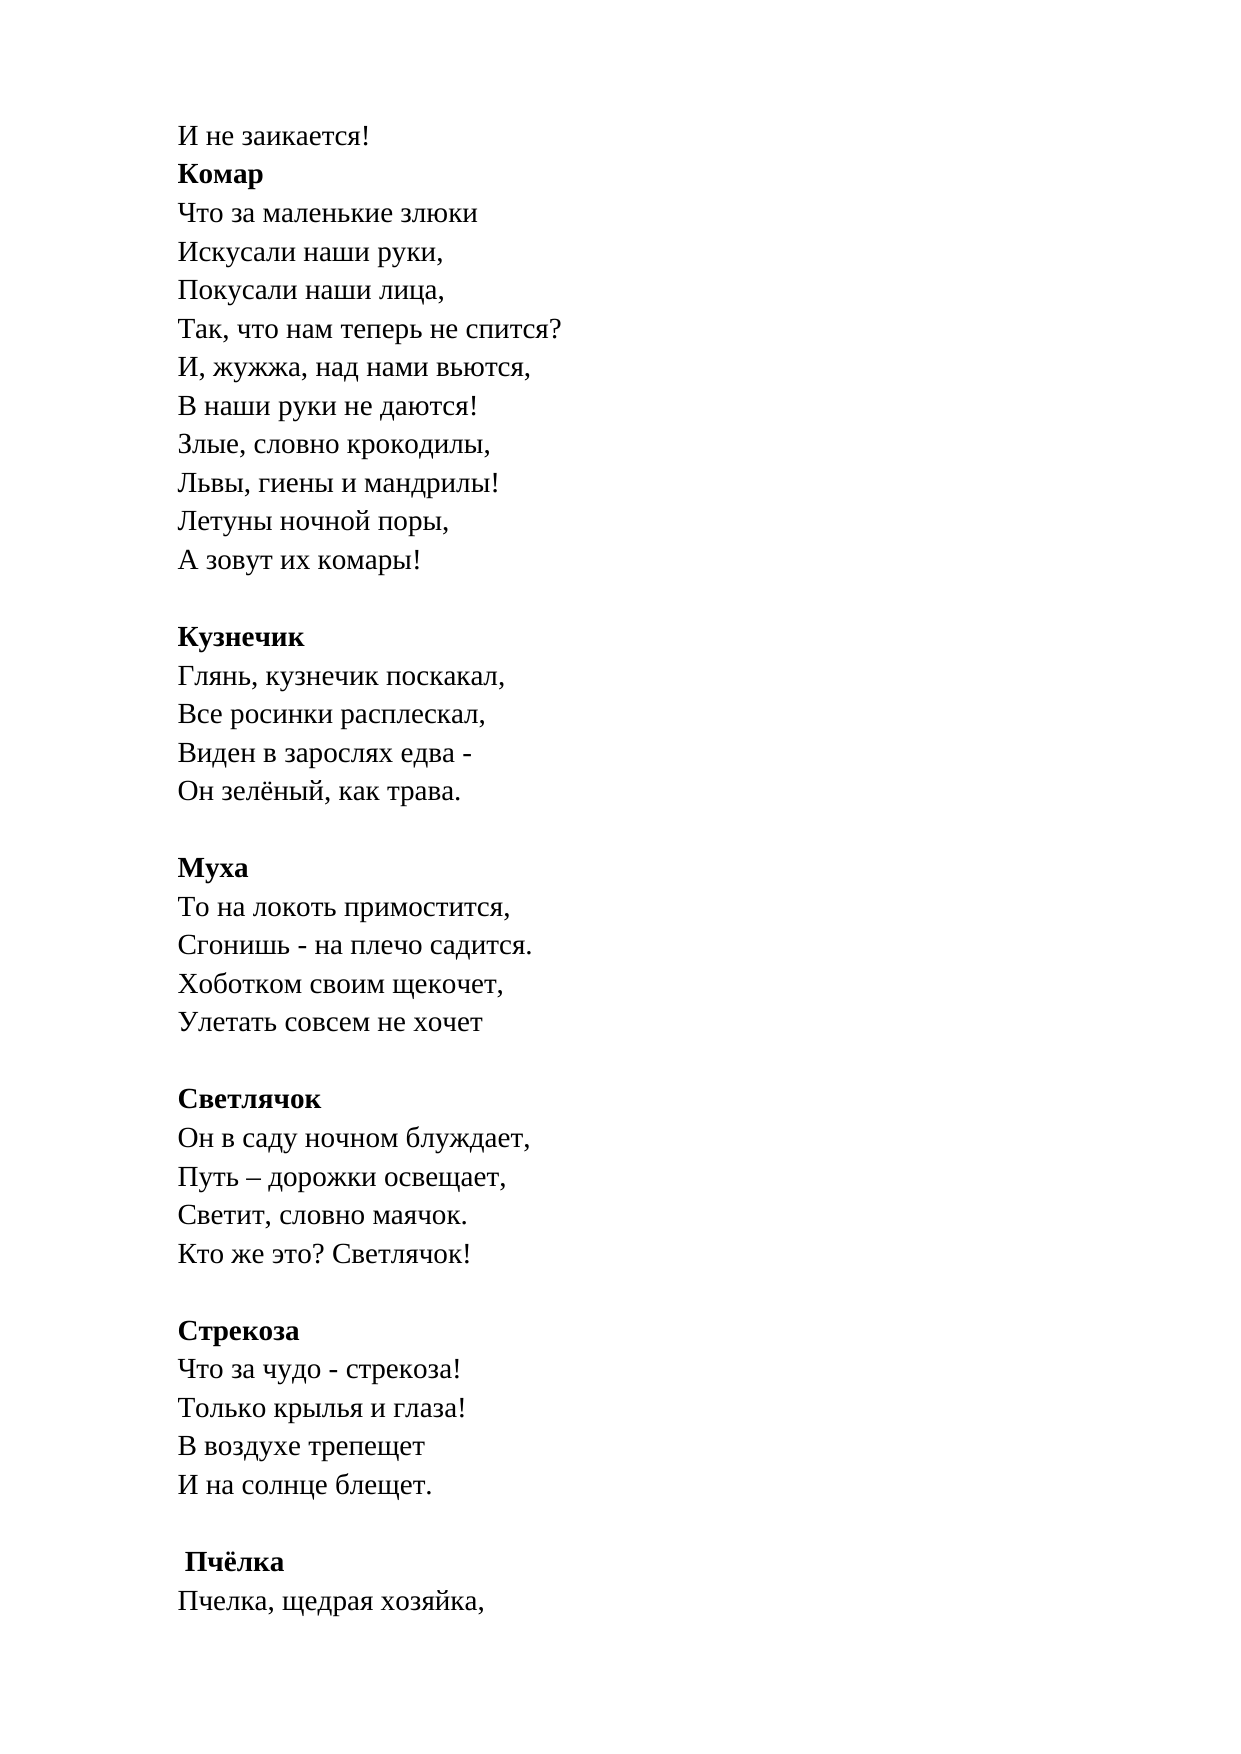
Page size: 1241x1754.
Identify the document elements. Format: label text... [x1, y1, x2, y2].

text В наши руки не даются! [177, 388, 1152, 421]
text Пчелка, щедрая хозяйка, [177, 1583, 1152, 1616]
text Комар [177, 157, 1152, 190]
text Он в саду ночном блуждает, [177, 1120, 1152, 1154]
text И на солнце блещет. [177, 1467, 1152, 1501]
text Все росинки расплескал, [177, 696, 1152, 730]
text Стрекоза [177, 1313, 1152, 1346]
text Злые, словно крокодилы, [177, 426, 1152, 460]
text Покусали наши лица, [177, 272, 1152, 306]
text Что за чудо - стрекоза! [177, 1351, 1152, 1385]
text Что за маленькие злюки [177, 195, 1152, 229]
text Путь – дорожки освещает, [177, 1159, 1152, 1192]
text Кто же это? Светлячок! [177, 1236, 1152, 1269]
text Летуны ночной поры, [177, 503, 1152, 537]
text В воздухе трепещет [177, 1428, 1152, 1462]
text Глянь, кузнечик поскакал, [177, 658, 1152, 691]
text Пчёлка [177, 1544, 1152, 1578]
text Только крылья и глаза! [177, 1390, 1152, 1423]
text Искусали наши руки, [177, 234, 1152, 267]
text Улетать совсем не хочет [177, 1004, 1152, 1038]
text Виден в зарослях едва - [177, 735, 1152, 768]
text То на локоть примостится, [177, 889, 1152, 922]
text Так, что нам теперь не спится? [177, 311, 1152, 344]
text Светит, словно маячок. [177, 1197, 1152, 1231]
text Хоботком своим щекочет, [177, 966, 1152, 999]
text И не заикается! [177, 118, 1152, 152]
text Светлячок [177, 1082, 1152, 1115]
text Он зелёный, как трава. [177, 773, 1152, 807]
text И, жужжа, над нами вьются, [177, 349, 1152, 383]
text Сгонишь - на плечо садится. [177, 927, 1152, 961]
text Львы, гиены и мандрилы! [177, 465, 1152, 498]
text А зовут их комары! [177, 542, 1152, 576]
text Муха [177, 850, 1152, 884]
text Кузнечик [177, 619, 1152, 653]
